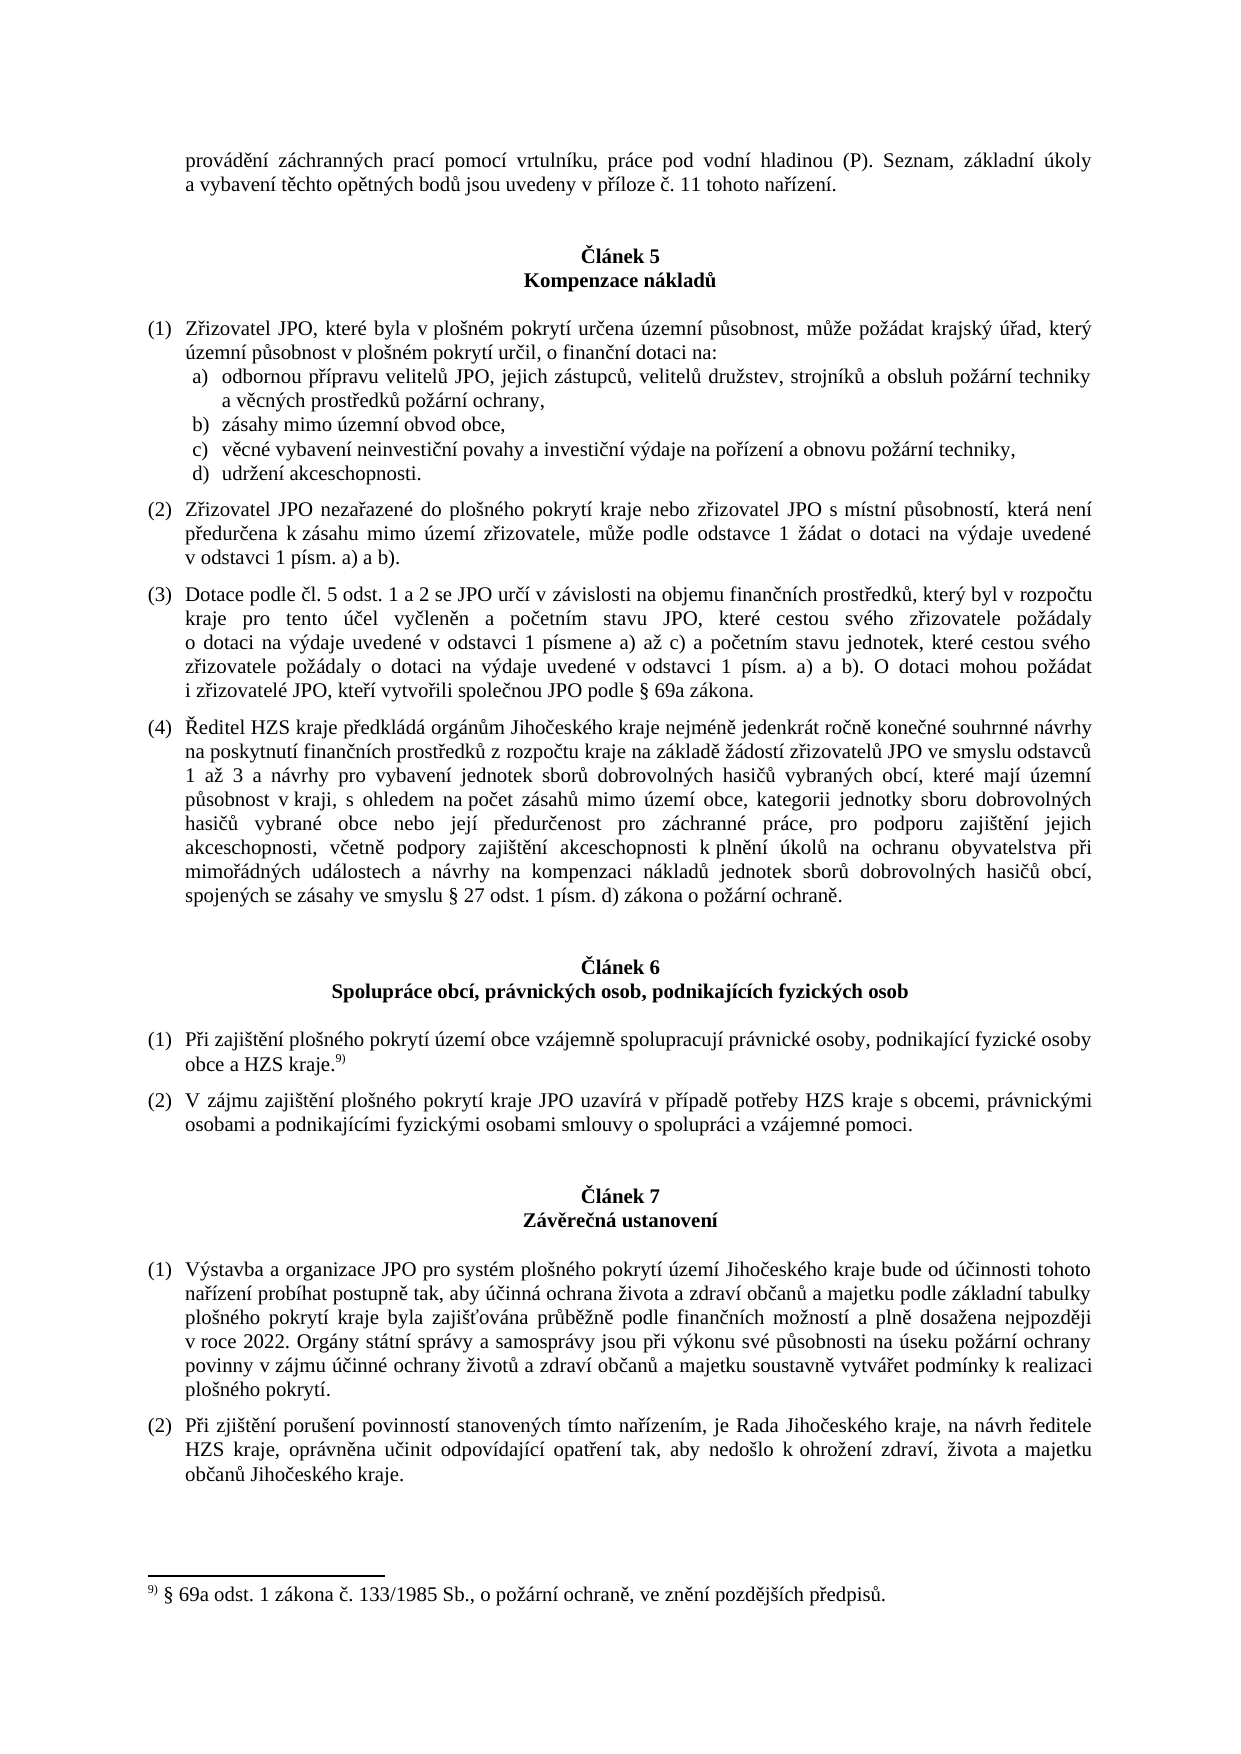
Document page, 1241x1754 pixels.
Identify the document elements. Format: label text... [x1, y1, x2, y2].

list V zájmu zajištění plošného pokrytí kraje JPO uzavírá v případě potřeby HZS kraje s obcemi, právnickými osobami a podnikajícími fyzickými osobami smlouvy o spolupráci a vzájemné pomoci. [148, 1088, 1092, 1136]
list Výstavba a organizace JPO pro systém plošného pokrytí území Jihočeského kraje bude od účinnosti tohoto nařízení probíhat postupně tak, aby účinná ochrana života a zdraví občanů a majetku podle základní tabulky plošného pokrytí kraje byla zajišťována průběžně podle finančních možností a plně dosažena nejpozději v roce 2022. Orgány státní správy a samosprávy jsou při výkonu své působnosti na úseku požární ochrany povinny v zájmu účinné ochrany životů a zdraví občanů a majetku soustavně vytvářet podmínky k realizaci plošného pokrytí. [148, 1256, 1092, 1401]
list zásahy mimo územní obvod obce, [192, 412, 1092, 436]
list Zřizovatel JPO nezařazené do plošného pokrytí kraje nebo zřizovatel JPO s místní působností, která není předurčena k zásahu mimo území zřizovatele, může podle odstavce 1 žádat o dotaci na výdaje uvedené v odstavci 1 písm. a) a b). [148, 497, 1092, 569]
text Kompenzace nákladů [148, 268, 1092, 292]
list Dotace podle čl. 5 odst. 1 a 2 se JPO určí v závislosti na objemu finančních prostředků, který byl v rozpočtu kraje pro tento účel vyčleněn a početním stavu JPO, které cestou svého zřizovatele požádaly o dotaci na výdaje uvedené v odstavci 1 písmene a) až c) a početním stavu jednotek, které cestou svého zřizovatele požádaly o dotaci na výdaje uvedené v odstavci 1 písm. a) a b). O dotaci mohou požádat i zřizovatelé JPO, kteří vytvořili společnou JPO podle § 69a zákona. [148, 582, 1092, 702]
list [148, 148, 1092, 196]
list udržení akceschopnosti. [192, 461, 1092, 484]
list Při zjištění porušení povinností stanovených tímto nařízením, je Rada Jihočeského kraje, na návrh ředitele HZS kraje, oprávněna učinit odpovídající opatření tak, aby nedošlo k ohrožení zdraví, života a majetku občanů Jihočeského kraje. [148, 1413, 1092, 1486]
text Článek 7 [148, 1184, 1092, 1208]
list věcné vybavení neinvestiční povahy a investiční výdaje na pořízení a obnovu požární techniky, [192, 436, 1092, 461]
list Ředitel HZS kraje předkládá orgánům Jihočeského kraje nejméně jedenkrát ročně konečné souhrnné návrhy na poskytnutí finančních prostředků z rozpočtu kraje na základě žádostí zřizovatelů JPO ve smyslu odstavců 1 až 3 a návrhy pro vybavení jednotek sborů dobrovolných hasičů vybraných obcí, které mají územní působnost v kraji, s ohledem na počet zásahů mimo území obce, kategorii jednotky sboru dobrovolných hasičů vybrané obce nebo její předurčenost pro záchranné práce, pro podporu zajištění jejich akceschopnosti, včetně podpory zajištění akceschopnosti k plnění úkolů na ochranu obyvatelstva při mimořádných událostech a návrhy na kompenzaci nákladů jednotek sborů dobrovolných hasičů obcí, spojených se zásahy ve smyslu § 27 odst. 1 písm. d) zákona o požární ochraně. [148, 714, 1092, 907]
list Při zajištění plošného pokrytí území obce vzájemně spolupracují právnické osoby, podnikající fyzické osoby obce a HZS kraje.) [148, 1027, 1092, 1076]
list Zřizovatel JPO, které byla v plošném pokrytí určena územní působnost, může požádat krajský úřad, který územní působnost v plošném pokrytí určil, o finanční dotaci na: [148, 316, 1092, 364]
list odbornou přípravu velitelů JPO, jejich zástupců, velitelů družstev, strojníků a obsluh požární techniky a věcných prostředků požární ochrany, [192, 364, 1092, 412]
text Závěrečná ustanovení [148, 1208, 1092, 1232]
text Článek 6 [148, 955, 1092, 979]
text Spolupráce obcí, právnických osob, podnikajících fyzických osob [148, 979, 1092, 1003]
text Článek 5 [148, 244, 1092, 268]
